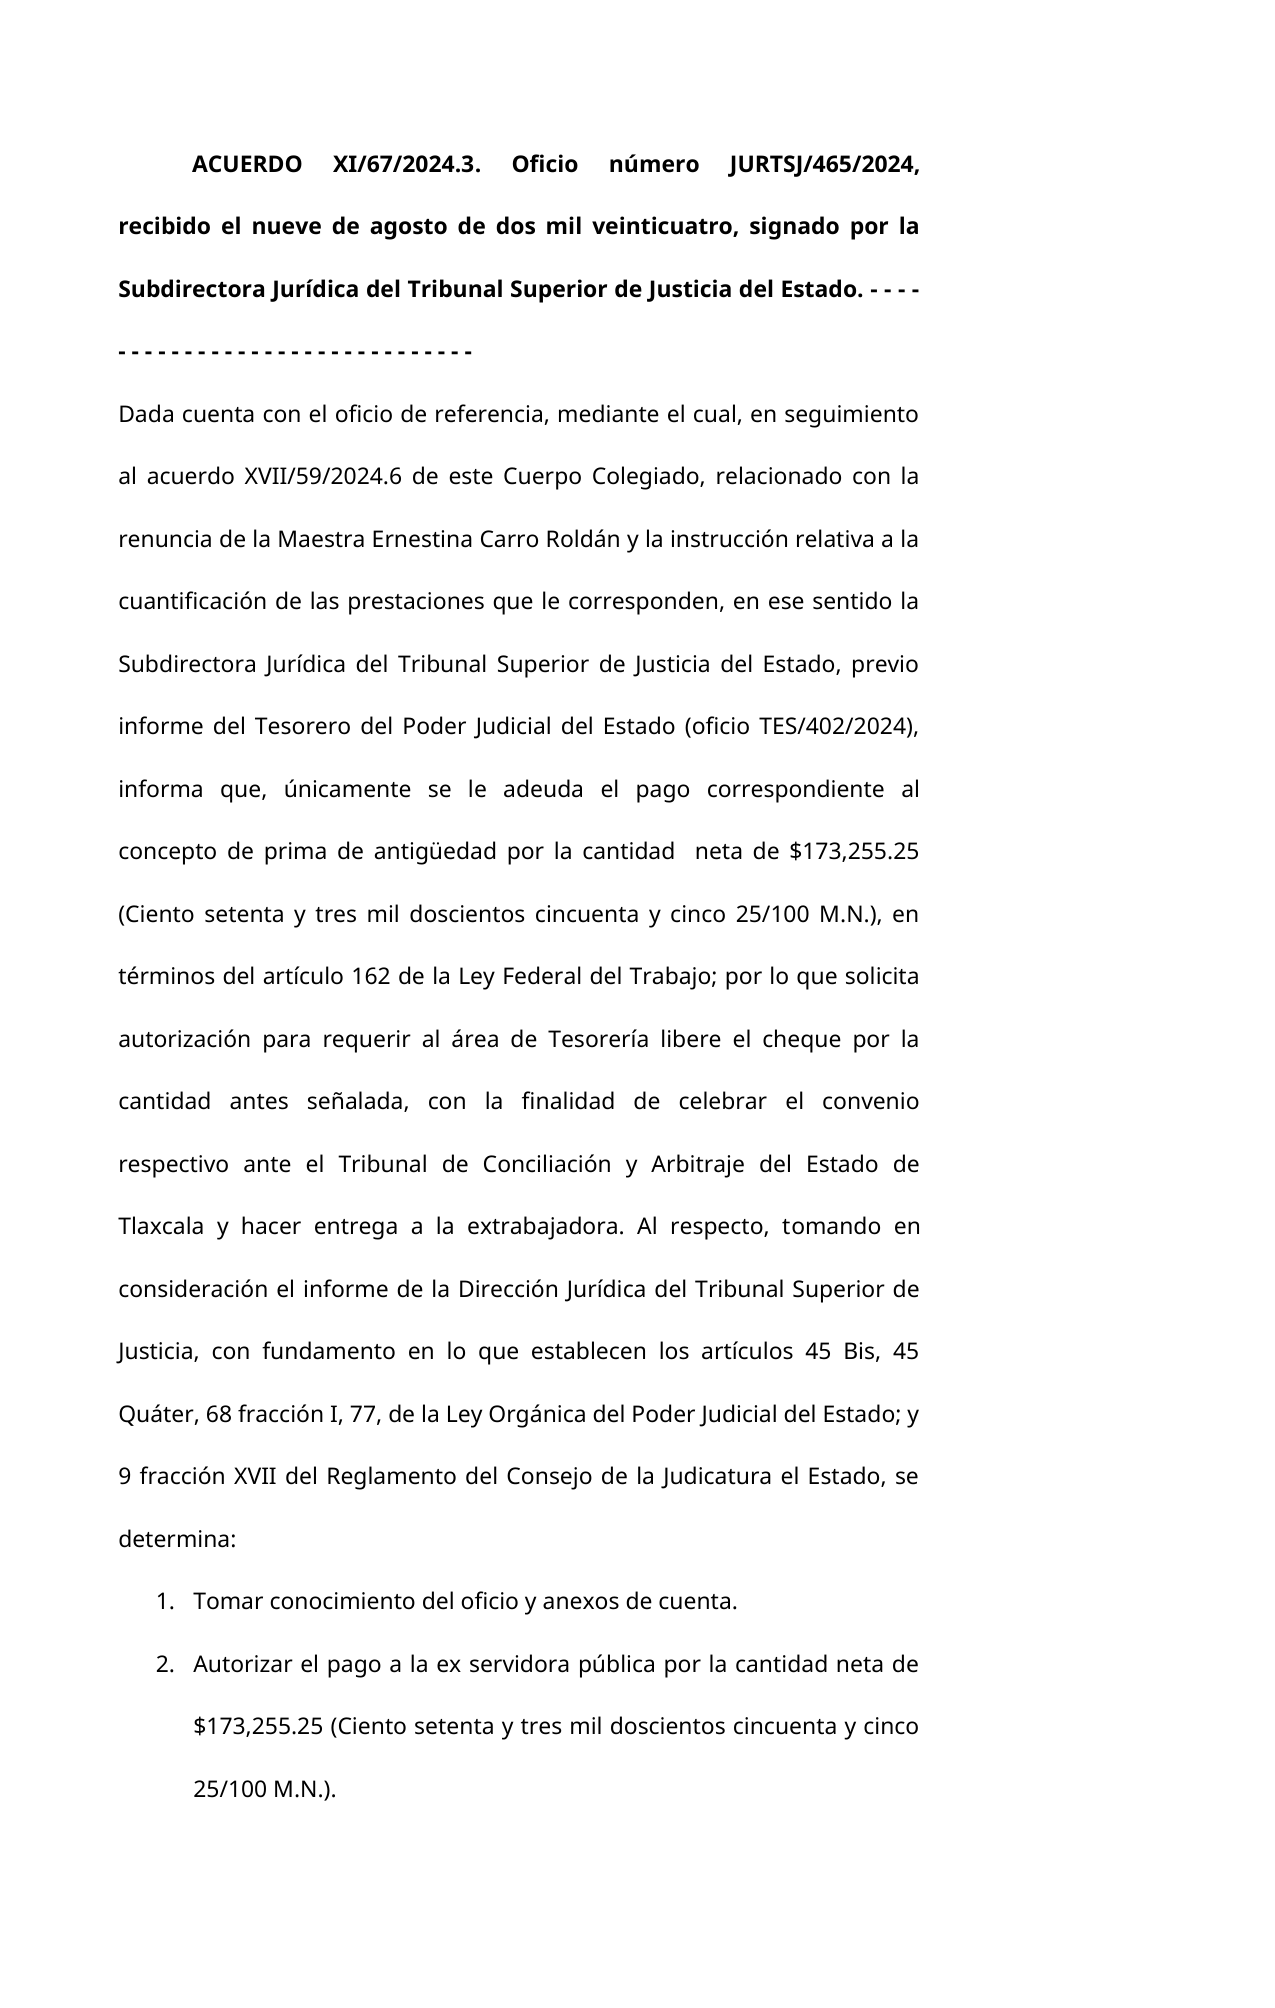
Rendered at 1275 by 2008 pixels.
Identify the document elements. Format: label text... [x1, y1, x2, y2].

text Dada cuenta con el oficio de referencia, mediante el cual, en seguimiento al acuerdo XVII/59/2024.6 de este Cuerpo Colegiado, relacionado con la renuncia de la Maestra Ernestina Carro Roldán y la instrucción relativa a la cuantificación de las prestaciones que le corresponden, en ese sentido la Subdirectora Jurídica del Tribunal Superior de Justicia del Estado, previo informe del Tesorero del Poder Judicial del Estado (oficio TES/402/2024), informa que, únicamente se le adeuda el pago correspondiente al concepto de prima de antigüedad por la cantidad neta de $173,255.25 (Ciento setenta y tres mil doscientos cincuenta y cinco 25/100 M.N.), en términos del artículo 162 de la Ley Federal del Trabajo; por lo que solicita autorización para requerir al área de Tesorería libere el cheque por la cantidad antes señalada, con la finalidad de celebrar el convenio respectivo ante el Tribunal de Conciliación y Arbitraje del Estado de Tlaxcala y hacer entrega a la extrabajadora. Al respecto, tomando en consideración el informe de la Dirección Jurídica del Tribunal Superior de Justicia, con fundamento en lo que establecen los artículos 45 Bis, 45 Quáter, 68 fracción I, 77, de la Ley Orgánica del Poder Judicial del Estado; y 9 fracción XVII del Reglamento del Consejo de la Judicatura el Estado, se determina: [118, 398, 921, 1554]
list Autorizar el pago a la ex servidora pública por la cantidad neta de $173,255.25 (Ciento setenta y tres mil doscientos cincuenta y cinco 25/100 M.N.). [156, 1648, 921, 1804]
list Tomar conocimiento del oficio y anexos de cuenta. [156, 1585, 921, 1616]
text ACUERDO XI/67/2024.3. Oficio número JURTSJ/465/2024, recibido el nueve de agosto de dos mil veinticuatro, signado por la Subdirectora Jurídica del Tribunal Superior de Justicia del Estado. - - - - - - - - - - - - - - - - - - - - - - - - - - - - - - - [118, 148, 921, 366]
